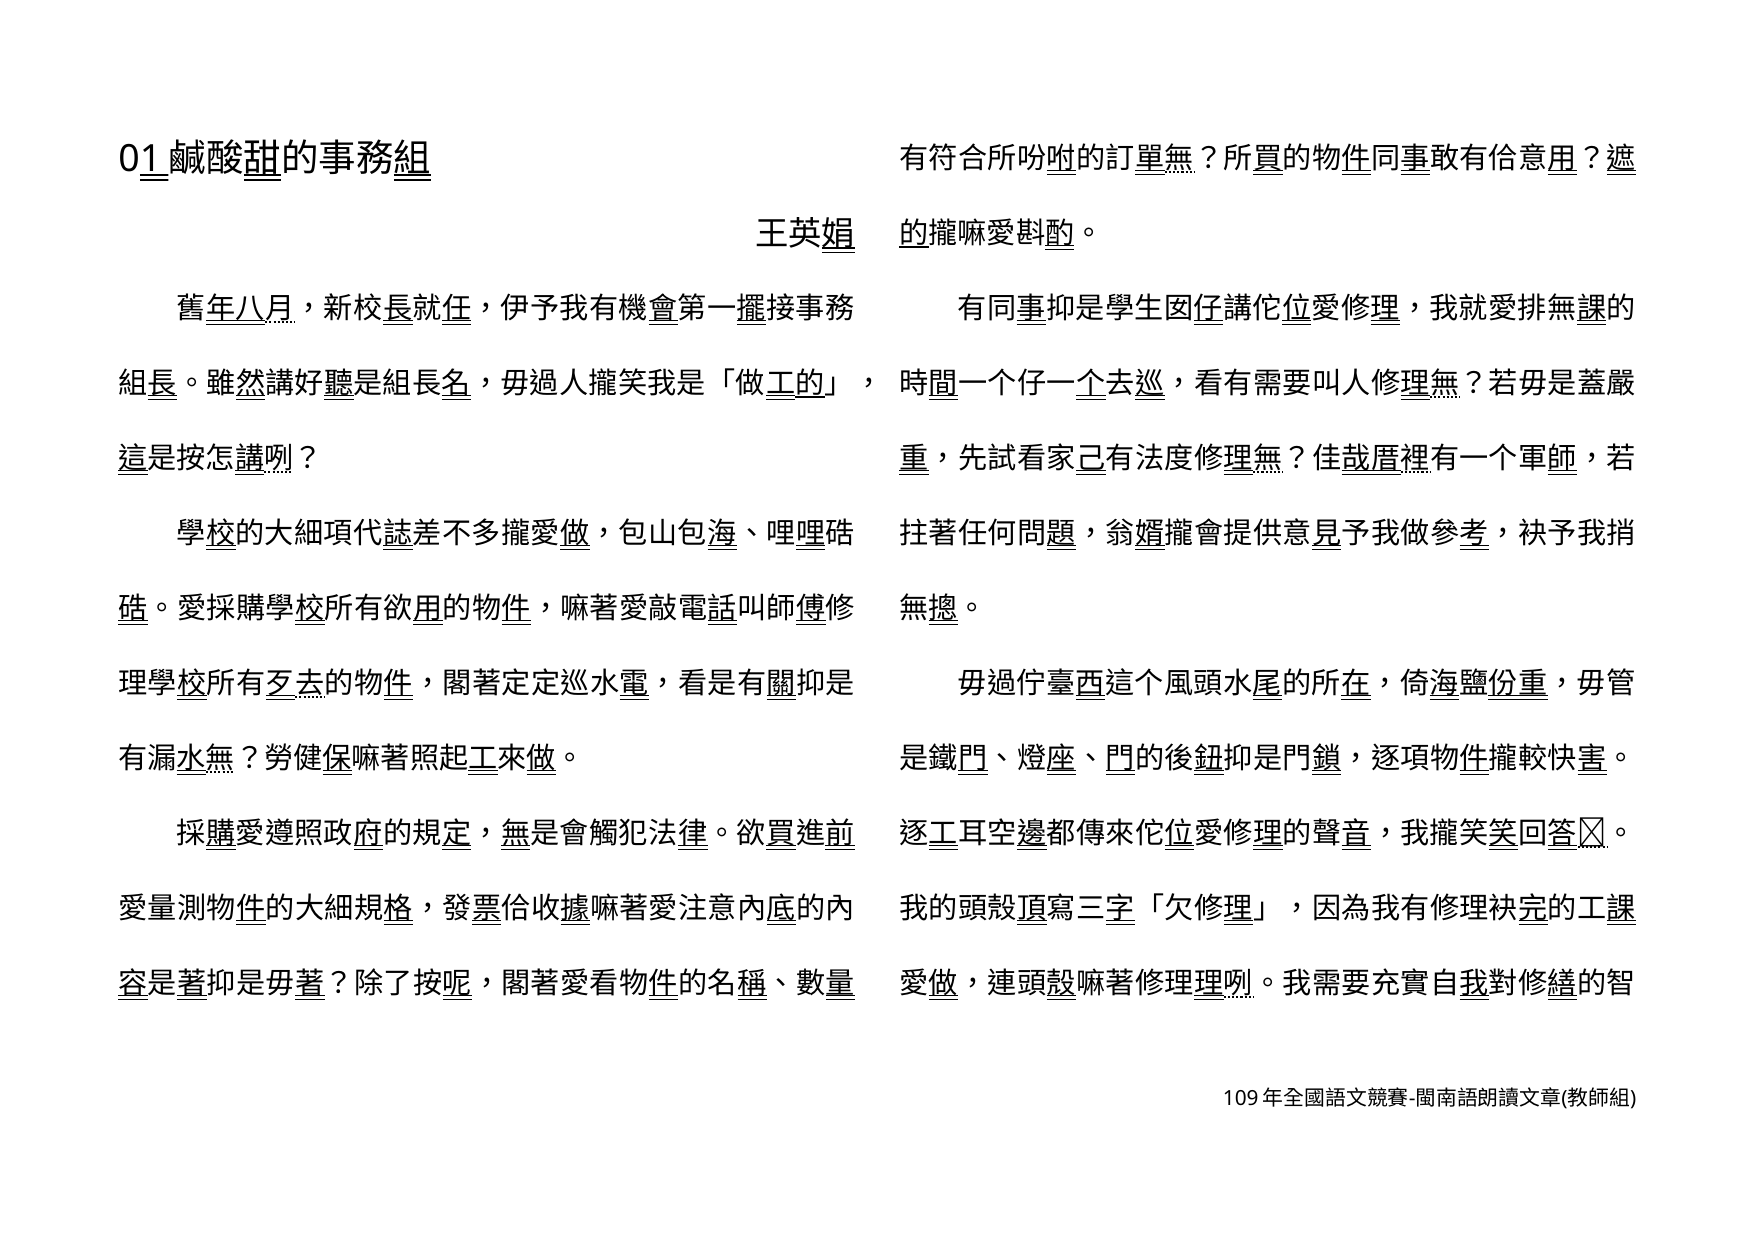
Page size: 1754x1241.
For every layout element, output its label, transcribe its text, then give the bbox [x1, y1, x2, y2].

text 學校的大細項代誌差不多攏愛做，包山包海、哩哩硞硞。愛採購學校所有欲用的物件，嘛著愛敲電話叫師傅修理學校所有歹去的物件，閣著定定巡水電，看是有關抑是有漏水無？勞健保嘛著照起工來做。 [118, 493, 855, 793]
text 採購愛遵照政府的規定，無是會觸犯法律。欲買進前愛量測物件的大細規格，發票佮收據嘛著愛注意內底的內容是著抑是毋著？除了按呢，閣著愛看物件的名稱、數量有符合所吩咐的訂單無？所買的物件同事敢有佮意用？遮的攏嘛愛斟酌。 [118, 793, 855, 1018]
text 採購愛遵照政府的規定，無是會觸犯法律。欲買進前愛量測物件的大細規格，發票佮收據嘛著愛注意內底的內容是著抑是毋著？除了按呢，閣著愛看物件的名稱、數量有符合所吩咐的訂單無？所買的物件同事敢有佮意用？遮的攏嘛愛斟酌。 [899, 118, 1636, 268]
text 01鹹酸甜的事務組 [118, 118, 855, 193]
text 舊年八月，新校長就任，伊予我有機會第一擺接事務組長。雖然講好聽是組長名，毋過人攏笑我是「做工的」，這是按怎講咧？ [118, 268, 855, 493]
text 王英娟 [118, 193, 855, 268]
text 毋過佇臺西這个風頭水尾的所在，倚海鹽份重，毋管是鐵門、燈座、門的後鈕抑是門鎖，逐項物件攏較快害。逐工耳空邊都傳來佗位愛修理的聲音，我攏笑笑回答。我的頭殼頂寫三字「欠修理」，因為我有修理袂完的工課愛做，連頭殼嘛著修理理咧。我需要充實自我對修繕的智識佮學問，才會當應付相連紲出現的疑難雜症。 [899, 643, 1636, 1018]
text 有同事抑是學生囡仔講佗位愛修理，我就愛排無課的時間一个仔一个去巡，看有需要叫人修理無？若毋是蓋嚴重，先試看家己有法度修理無？佳哉厝裡有一个軍師，若拄著任何問題，翁婿攏會提供意見予我做參考，袂予我捎無摠。 [899, 268, 1636, 643]
